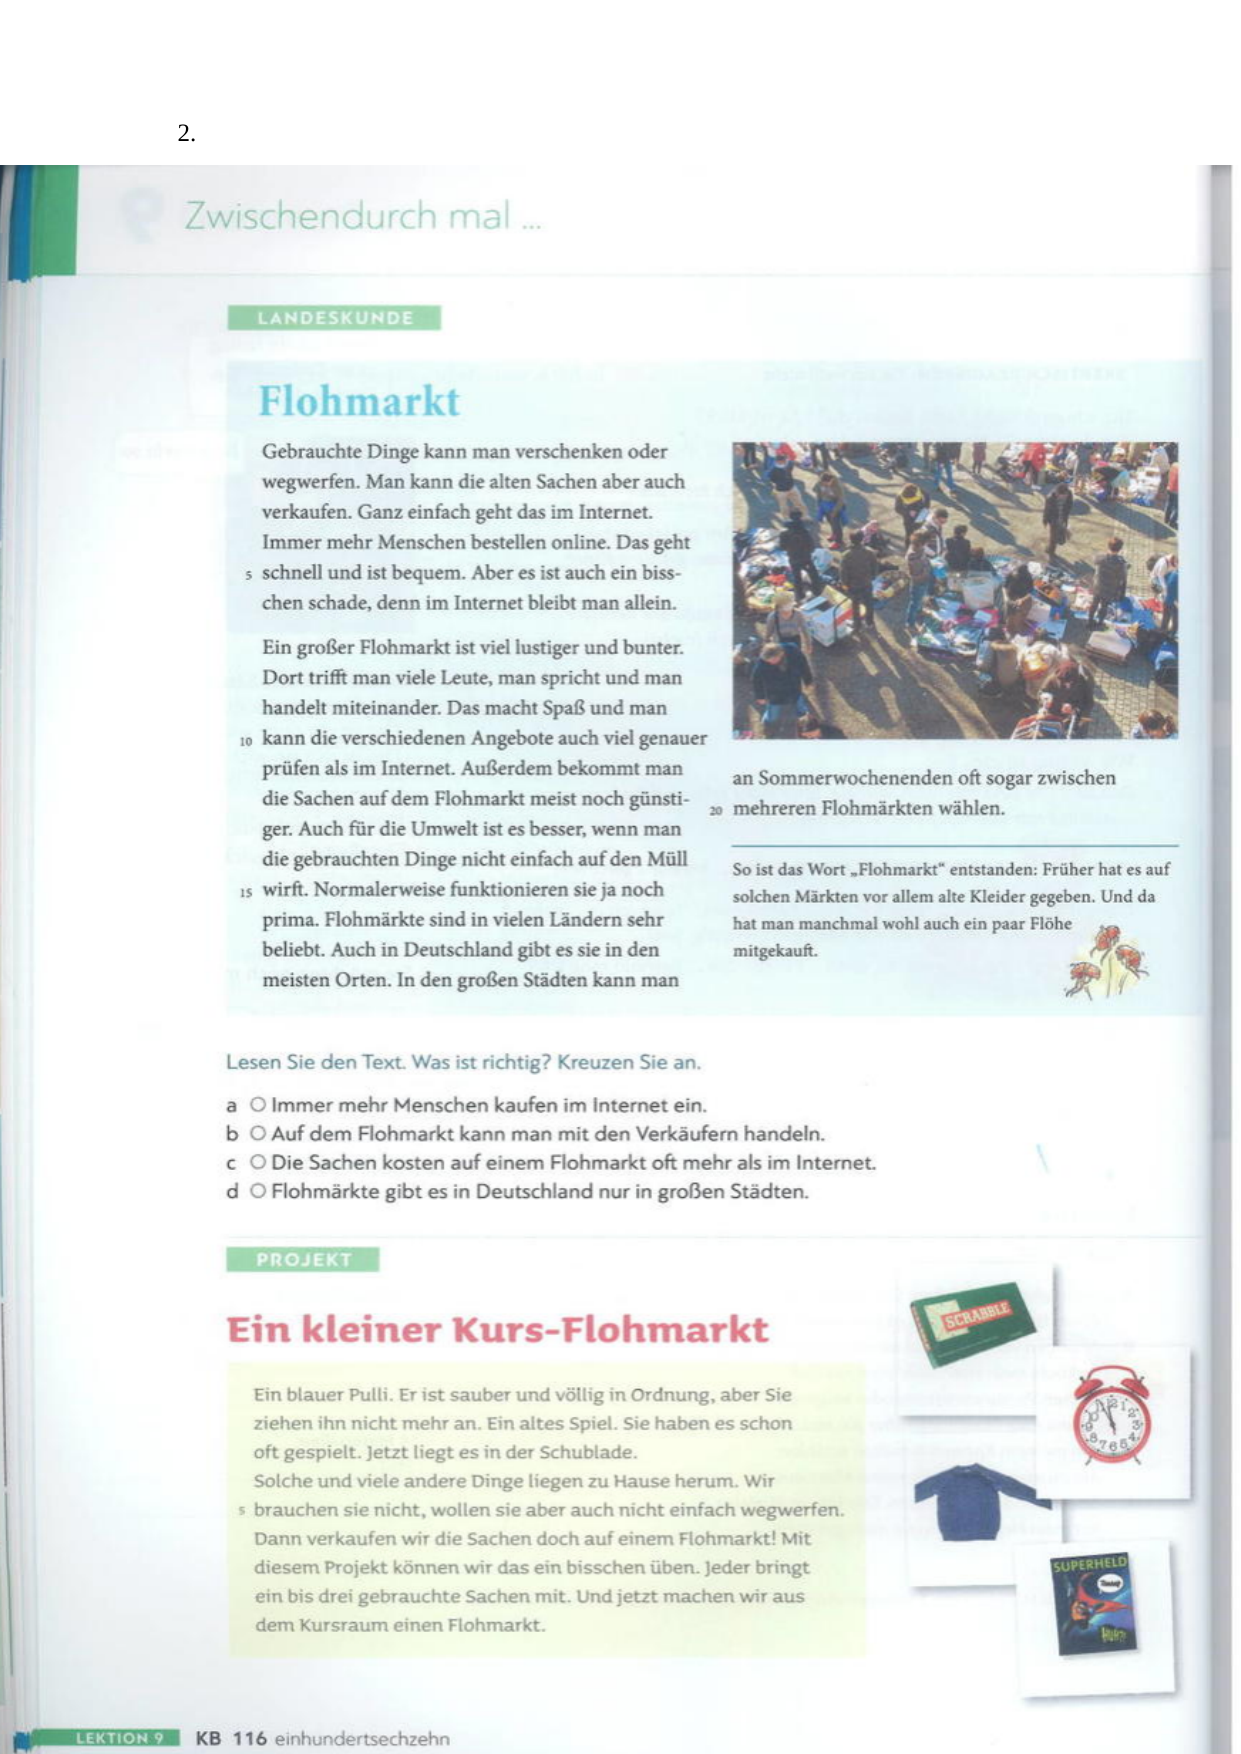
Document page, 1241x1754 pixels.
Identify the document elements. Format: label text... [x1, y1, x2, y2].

text 2. [177, 118, 1152, 147]
picture [0, 165, 1241, 1754]
